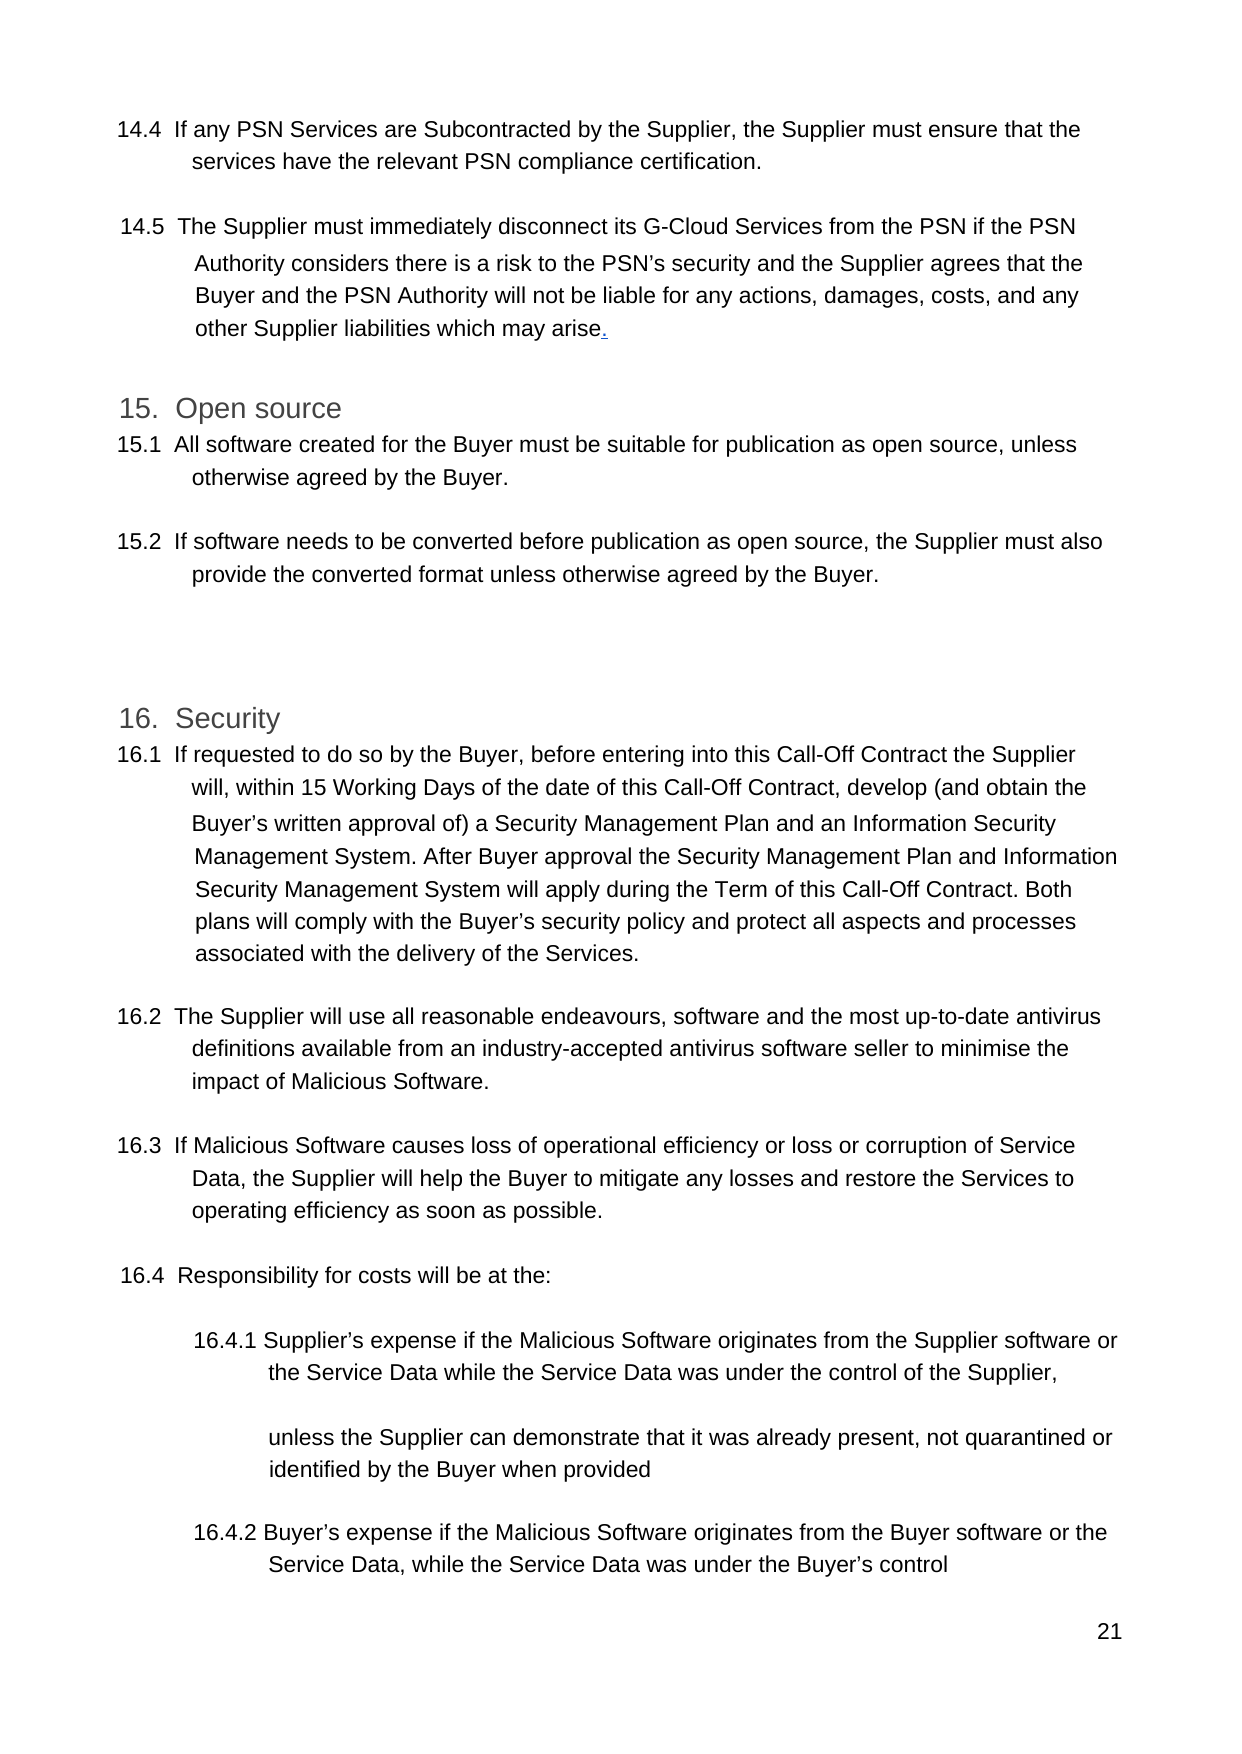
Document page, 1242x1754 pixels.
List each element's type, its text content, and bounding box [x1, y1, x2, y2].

text 16.4.2 Buyer’s expense if the Malicious Software originates from the Buyer software or the Service Data, while the Service Data was under the Buyer’s control [193, 1519, 1121, 1577]
text 16.4 Responsibility for costs will be at the: [0, 1262, 1122, 1288]
text 16.1 If requested to do so by the Buyer, before entering into this Call-Off Contract the Supplier [117, 741, 1121, 767]
text Buyer’s written approval of) a Security Management Plan and an Information Security [191, 809, 1121, 836]
text 15.1 All software created for the Buyer must be suitable for publication as open source, unless otherwise agreed by the Buyer. [117, 431, 1121, 490]
text 15.2 If software needs to be converted before publication as open source, the Supplier must also provide the converted format unless otherwise agreed by the Buyer. [117, 528, 1121, 587]
text Management System. After Buyer approval the Security Management Plan and Information Security Management System will apply during the Term of this Call-Off Contract. Both plans will comply with the Buyer’s security policy and protect all aspects and processes associated with the delivery of the Services. [194, 843, 1121, 967]
text 16.4.1 Supplier’s expense if the Malicious Software originates from the Supplier software or the Service Data while the Service Data was under the control of the Supplier, [193, 1327, 1121, 1386]
text 14.4 If any PSN Services are Subcontracted by the Supplier, the Supplier must ensure that the services have the relevant PSN compliance certification. [117, 116, 1121, 174]
text 16.3 If Malicious Software causes loss of operational efficiency or loss or corruption of Service Data, the Supplier will help the Buyer to mitigate any losses and restore the Services to operating efficiency as soon as possible. [117, 1132, 1121, 1223]
text 14.5 The Supplier must immediately disconnect its G-Cloud Services from the PSN if the PSN [0, 213, 1122, 239]
text Authority considers there is a risk to the PSN’s security and the Supplier agrees that the Buyer and the PSN Authority will not be liable for any actions, damages, costs, and any other Supplier liabilities which may arise. [194, 250, 1121, 341]
subtitle 16. Security [0, 701, 1122, 734]
subtitle 15. Open source [0, 391, 1122, 425]
text 16.2 The Supplier will use all reasonable endeavours, software and the most up-to-date antivirus definitions available from an industry-accepted antivirus software seller to minimise the impact of Malicious Software. [117, 1003, 1121, 1094]
text unless the Supplier can demonstrate that it was already present, not quarantined or identified by the Buyer when provided [268, 1424, 1121, 1483]
text will, within 15 Working Days of the date of this Call-Off Contract, develop (and obtain the [191, 774, 1121, 800]
